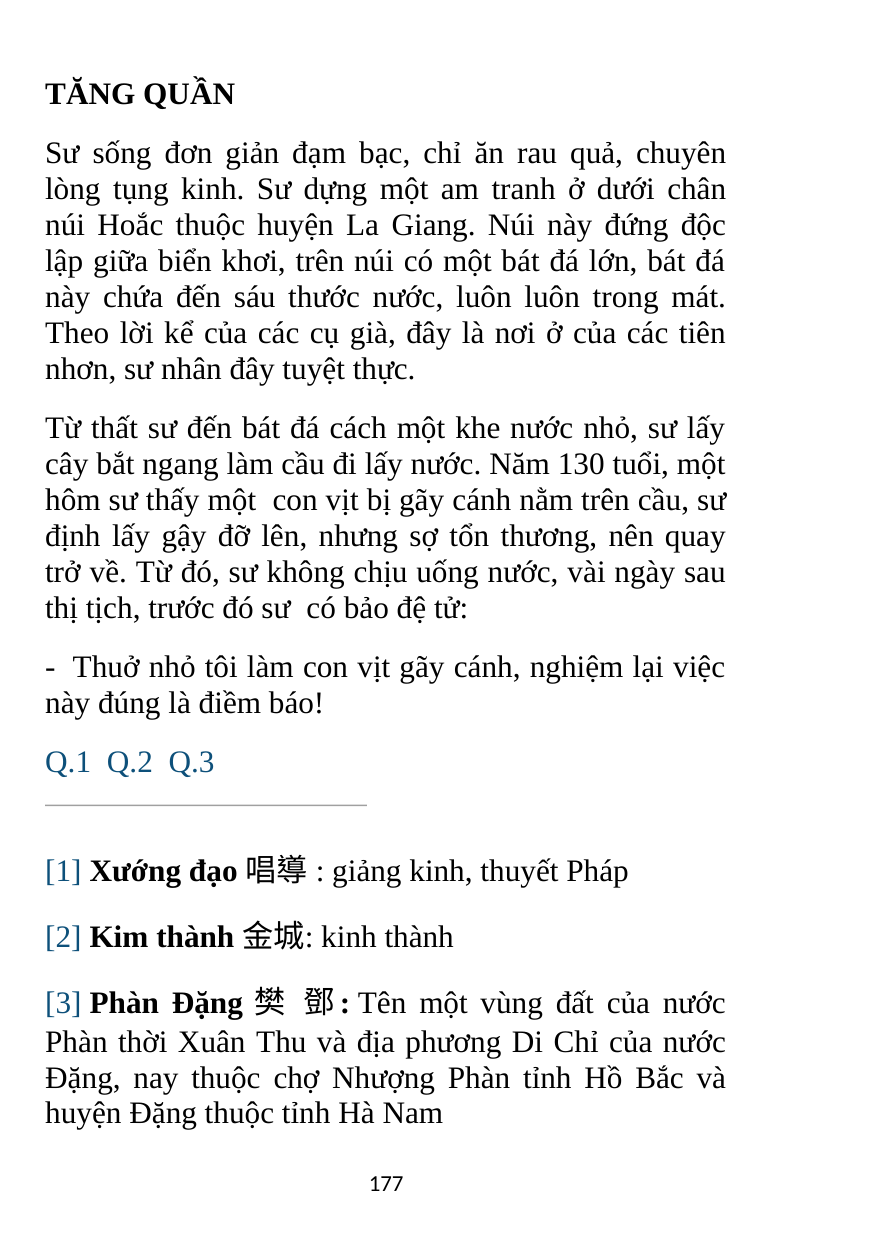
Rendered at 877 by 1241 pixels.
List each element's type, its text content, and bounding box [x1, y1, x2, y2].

text [2] Kim thành 金城: kinh thành [45, 914, 727, 957]
text Sư sống đơn giản đạm bạc, chỉ ăn rau quả, chuyên lòng tụng kinh. Sư dựng một am tranh ở dưới chân núi Hoắc thuộc huyện La Giang. Núi này đứng độc lập giữa biển khơi, trên núi có một bát đá lớn, bát đá này chứa đến sáu thước nước, luôn luôn trong mát. Theo lời kể của các cụ già, đây là nơi ở của các tiên nhơn, sư nhân đây tuyệt thực. [45, 134, 727, 386]
text Q.1 Q.2 Q.3 [45, 744, 727, 780]
text [1] Xướng đạo 唱導 : giảng kinh, thuyết Pháp [45, 848, 727, 891]
text TĂNG QUẦN [45, 75, 727, 111]
text [3] Phàn Đặng樊 鄧: Tên một vùng đất của nước Phàn thời Xuân Thu và địa phương Di Chỉ của nước Đặng, nay thuộc chợ Nhượng Phàn tỉnh Hồ Bắc và huyện Đặng thuộc tỉnh Hà Nam [45, 980, 727, 1131]
text Từ thất sư đến bát đá cách một khe nước nhỏ, sư lấy cây bắt ngang làm cầu đi lấy nước. Năm 130 tuổi, một hôm sư thấy một con vịt bị gãy cánh nằm trên cầu, sư định lấy gậy đỡ lên, nhưng sợ tổn thương, nên quay trở về. Từ đó, sư không chịu uống nước, vài ngày sau thị tịch, trước đó sư có bảo đệ tử: [45, 409, 727, 625]
text - Thuở nhỏ tôi làm con vịt gãy cánh, nghiệm lại việc này đúng là điềm báo! [45, 648, 727, 720]
